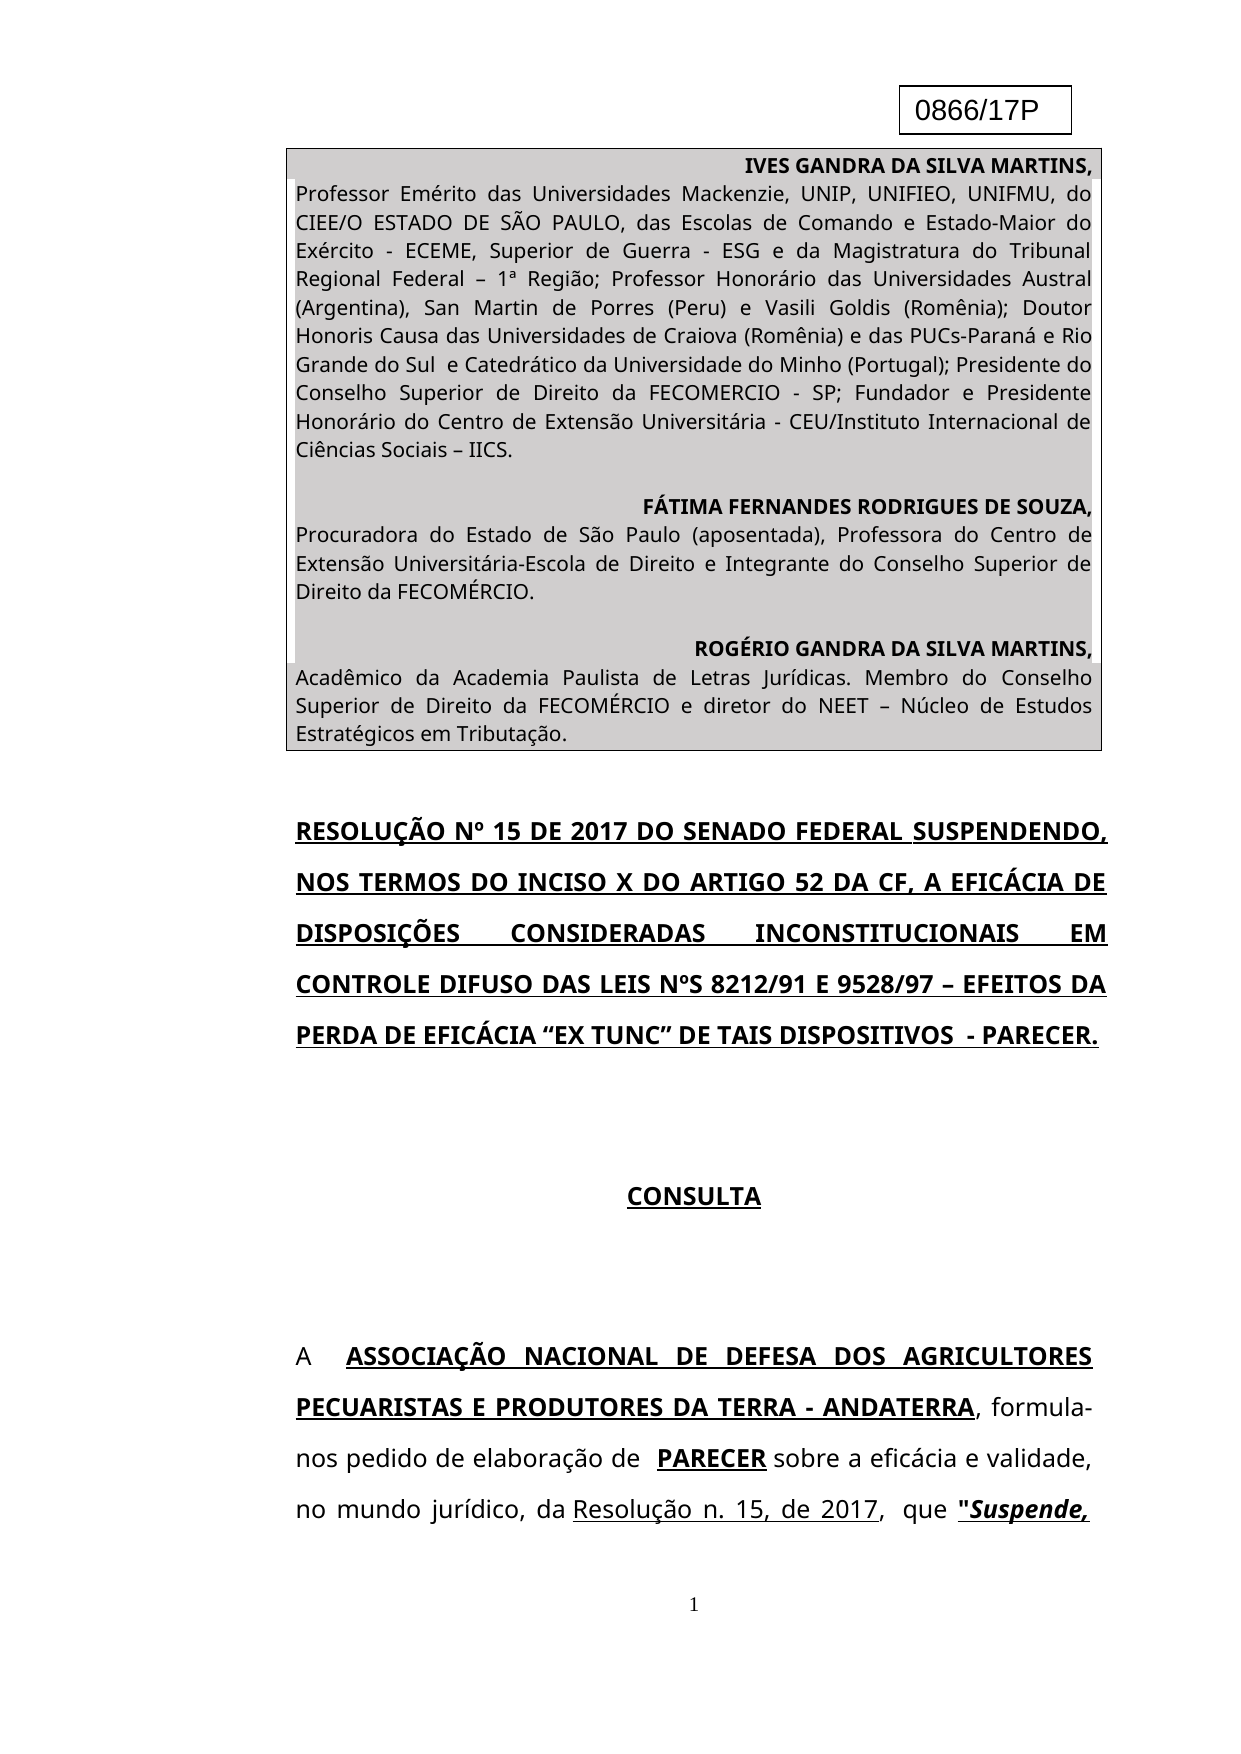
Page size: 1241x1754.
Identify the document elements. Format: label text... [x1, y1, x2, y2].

text RESOLUÇÃO Nº 15 DE 2017 DO SENADO FEDERAL SUSPENDENDO, NOS TERMOS DO INCISO X DO ARTIGO 52 DA CF, A EFICÁCIA DE DISPOSIÇÕES CONSIDERADAS INCONSTITUCIONAIS EM CONTROLE DIFUSO DAS LEIS NºS 8212/91 E 9528/97 – EFEITOS DA PERDA DE EFICÁCIA “EX TUNC” DE TAIS DISPOSITIVOS - PARECER. [295, 814, 1107, 842]
text RESOLUÇÃO Nº 15 DE 2017 DO SENADO FEDERAL SUSPENDENDO, NOS TERMOS DO INCISO X DO ARTIGO 52 DA CF, A EFICÁCIA DE DISPOSIÇÕES CONSIDERADAS INCONSTITUCIONAIS EM CONTROLE DIFUSO DAS LEIS NºS 8212/91 E 9528/97 – EFEITOS DA PERDA DE EFICÁCIA “EX TUNC” DE TAIS DISPOSITIVOS - PARECER. [295, 843, 1107, 893]
text RESOLUÇÃO Nº 15 DE 2017 DO SENADO FEDERAL SUSPENDENDO, NOS TERMOS DO INCISO X DO ARTIGO 52 DA CF, A EFICÁCIA DE DISPOSIÇÕES CONSIDERADAS INCONSTITUCIONAIS EM CONTROLE DIFUSO DAS LEIS NºS 8212/91 E 9528/97 – EFEITOS DA PERDA DE EFICÁCIA “EX TUNC” DE TAIS DISPOSITIVOS - PARECER. [295, 997, 1107, 1052]
text CONSULTA [295, 1178, 1092, 1212]
text A ASSOCIAÇÃO NACIONAL DE DEFESA DOS AGRICULTORES PECUARISTAS E PRODUTORES DA TERRA - ANDATERRA, formula-nos pedido de elaboração de PARECER sobre a eficácia e validade, no mundo jurídico, da Resolução n. 15, de 2017, que "Suspende, nos termos do art. 52, inciso X, da Constituição Federal, a execução do inciso VII do art. 12 da Lei nº 8.212, de 24 de julho de 1991, e a execução do art. 1º da Lei nº 8.540, de 22 de dezembro de 1992, que deu nova redação ao art. 12, inciso V, ao art. 25, incisos I e II, e ao art. 30, inciso IV, da Lei nº 8.212, de 24 de julho de 1991, todos com a redação atualizada até a Lei nº 9.528, de 10 de dezembro de 1997." [295, 1339, 1092, 1526]
text RESOLUÇÃO Nº 15 DE 2017 DO SENADO FEDERAL SUSPENDENDO, NOS TERMOS DO INCISO X DO ARTIGO 52 DA CF, A EFICÁCIA DE DISPOSIÇÕES CONSIDERADAS INCONSTITUCIONAIS EM CONTROLE DIFUSO DAS LEIS NºS 8212/91 E 9528/97 – EFEITOS DA PERDA DE EFICÁCIA “EX TUNC” DE TAIS DISPOSITIVOS - PARECER. [295, 894, 1107, 944]
text RESOLUÇÃO Nº 15 DE 2017 DO SENADO FEDERAL SUSPENDENDO, NOS TERMOS DO INCISO X DO ARTIGO 52 DA CF, A EFICÁCIA DE DISPOSIÇÕES CONSIDERADAS INCONSTITUCIONAIS EM CONTROLE DIFUSO DAS LEIS NºS 8212/91 E 9528/97 – EFEITOS DA PERDA DE EFICÁCIA “EX TUNC” DE TAIS DISPOSITIVOS - PARECER. [295, 945, 1107, 996]
